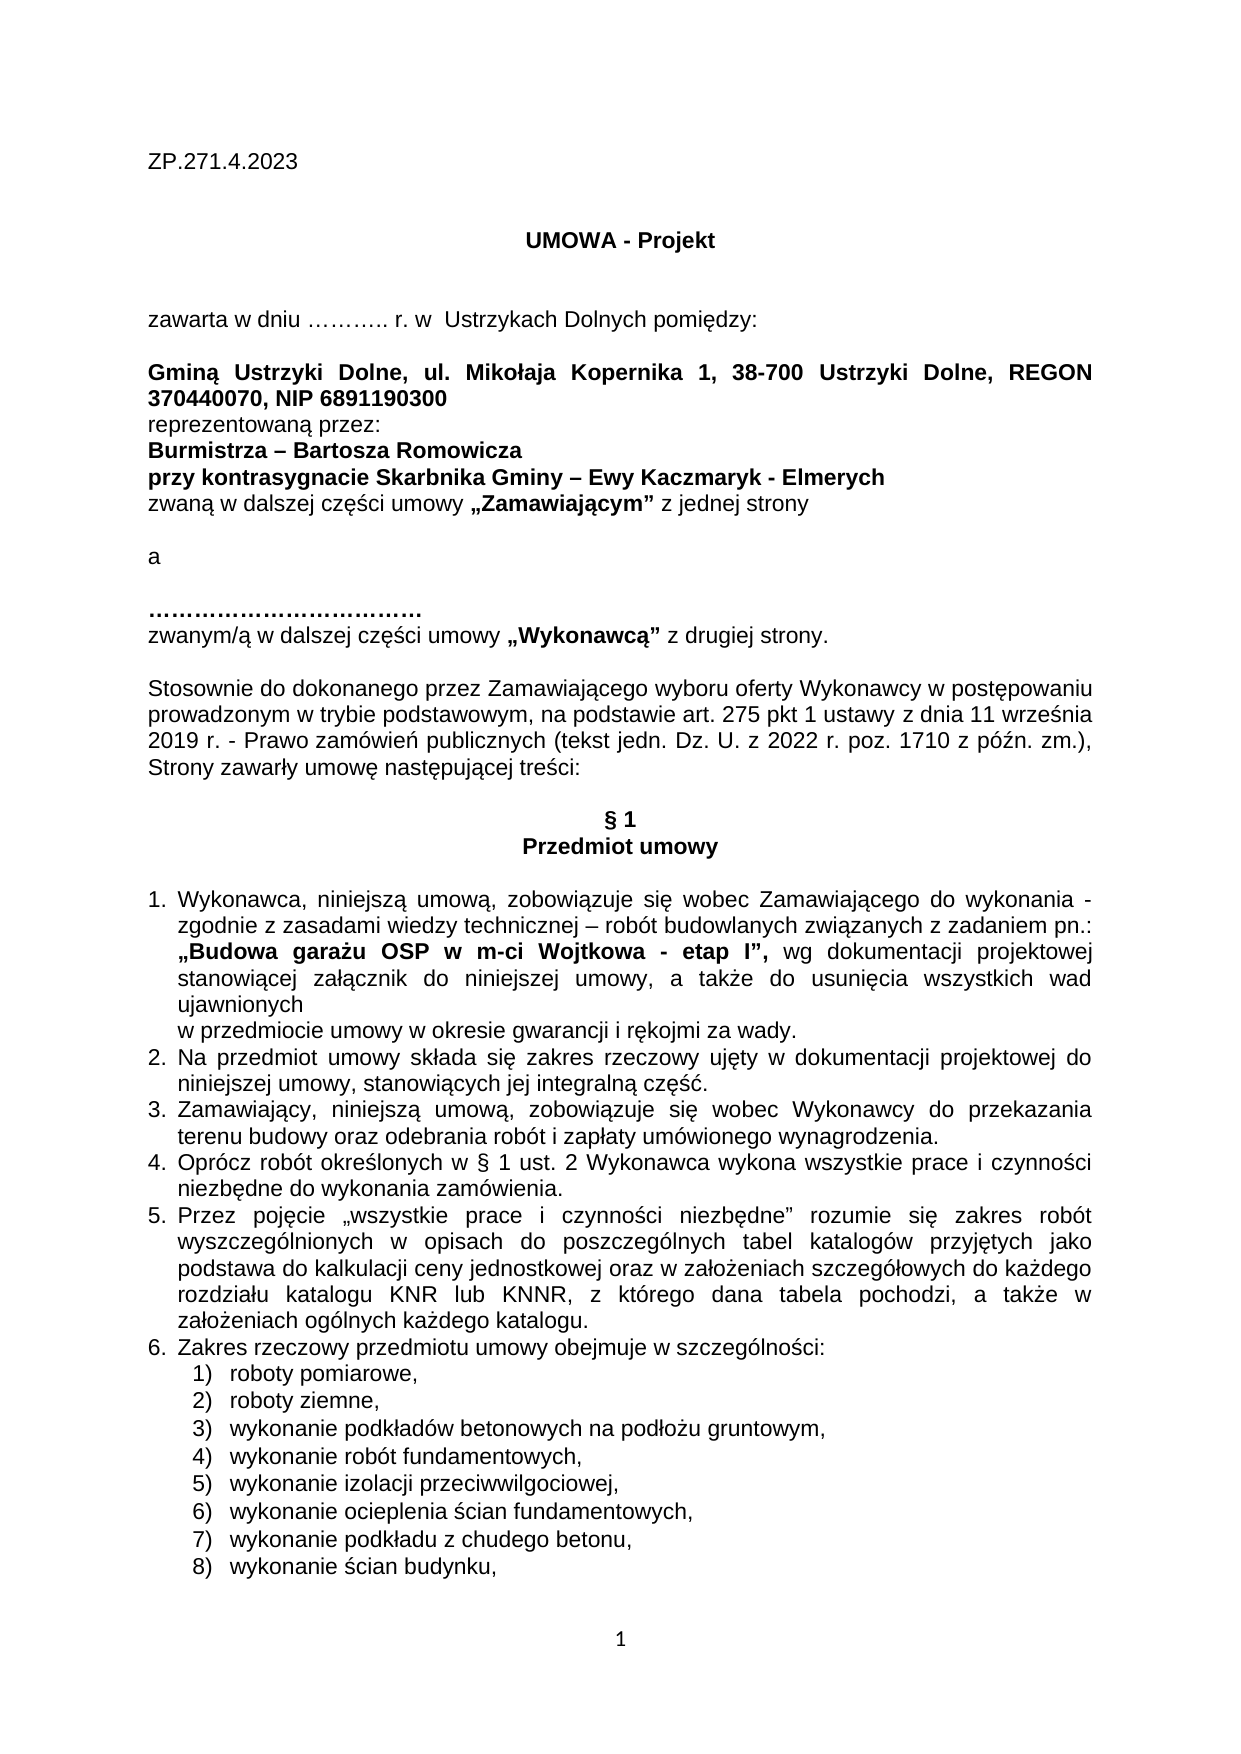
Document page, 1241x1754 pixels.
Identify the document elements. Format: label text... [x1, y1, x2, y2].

list Na przedmiot umowy składa się zakres rzeczowy ujęty w dokumentacji projektowej do niniejszej umowy, stanowiących jej integralną część. [148, 1044, 1093, 1096]
text ……………………………… [148, 596, 1093, 622]
list Przez pojęcie „wszystkie prace i czynności niezbędne” rozumie się zakres robót wyszczególnionych w opisach do poszczególnych tabel katalogów przyjętych jako podstawa do kalkulacji ceny jednostkowej oraz w założeniach szczegółowych do każdego rozdziału katalogu KNR lub KNNR, z którego dana tabela pochodzi, a także w założeniach ogólnych każdego katalogu. [148, 1202, 1093, 1333]
text § 1 [148, 806, 1093, 833]
list Zamawiający, niniejszą umową, zobowiązuje się wobec Wykonawcy do przekazania terenu budowy oraz odebrania robót i zapłaty umówionego wynagrodzenia. [148, 1096, 1093, 1149]
text Przedmiot umowy [148, 833, 1093, 859]
list Wykonawca, niniejszą umową, zobowiązuje się wobec Zamawiającego do wykonania - zgodnie z zasadami wiedzy technicznej – robót budowlanych związanych z zadaniem pn.: „Budowa garażu OSP w m-ci Wojtkowa - etap I”, wg dokumentacji projektowej stanowiącej załącznik do niniejszej umowy, a także do usunięcia wszystkich wad ujawnionych w przedmiocie umowy w okresie gwarancji i rękojmi za wady. [148, 886, 1093, 1044]
text ZP.271.4.2023 [148, 148, 1093, 174]
list Oprócz robót określonych w § 1 ust. 2 Wykonawca wykona wszystkie prace i czynności niezbędne do wykonania zamówienia. [148, 1149, 1093, 1202]
text Gminą Ustrzyki Dolne, ul. Mikołaja Kopernika 1, 38-700 Ustrzyki Dolne, REGON 370440070, NIP 6891190300 [148, 358, 1093, 411]
text reprezentowaną przez: [148, 411, 1093, 437]
text Stosownie do dokonanego przez Zamawiającego wyboru oferty Wykonawcy w postępowaniu prowadzonym w trybie podstawowym, na podstawie art. 275 pkt 1 ustawy z dnia 11 września 2019 r. - Prawo zamówień publicznych (tekst jedn. Dz. U. z 2022 r. poz. 1710 z późn. zm.), Strony zawarły umowę następującej treści: [148, 675, 1093, 780]
list wykonanie ścian budynku, [192, 1553, 1093, 1579]
list wykonanie robót fundamentowych, [192, 1443, 1093, 1469]
list Zakres rzeczowy przedmiotu umowy obejmuje w szczególności: [148, 1333, 1093, 1360]
text UMOWA - Projekt [148, 227, 1093, 253]
list roboty ziemne, [192, 1387, 1093, 1414]
list wykonanie ocieplenia ścian fundamentowych, [192, 1498, 1093, 1524]
list roboty pomiarowe, [192, 1360, 1093, 1386]
text zawarta w dniu ……….. r. w Ustrzykach Dolnych pomiędzy: [148, 306, 1093, 332]
text Burmistrza – Bartosza Romowicza [148, 437, 1093, 464]
text a [148, 543, 1093, 569]
list wykonanie izolacji przeciwwilgociowej, [192, 1470, 1093, 1497]
text zwaną w dalszej części umowy „Zamawiającym” z jednej strony [148, 490, 1093, 517]
text przy kontrasygnacie Skarbnika Gminy – Ewy Kaczmaryk - Elmerych [148, 464, 1093, 490]
text zwanym/ą w dalszej części umowy „Wykonawcą” z drugiej strony. [148, 622, 1093, 648]
list wykonanie podkładów betonowych na podłożu gruntowym, [192, 1415, 1093, 1441]
list wykonanie podkładu z chudego betonu, [192, 1526, 1093, 1552]
